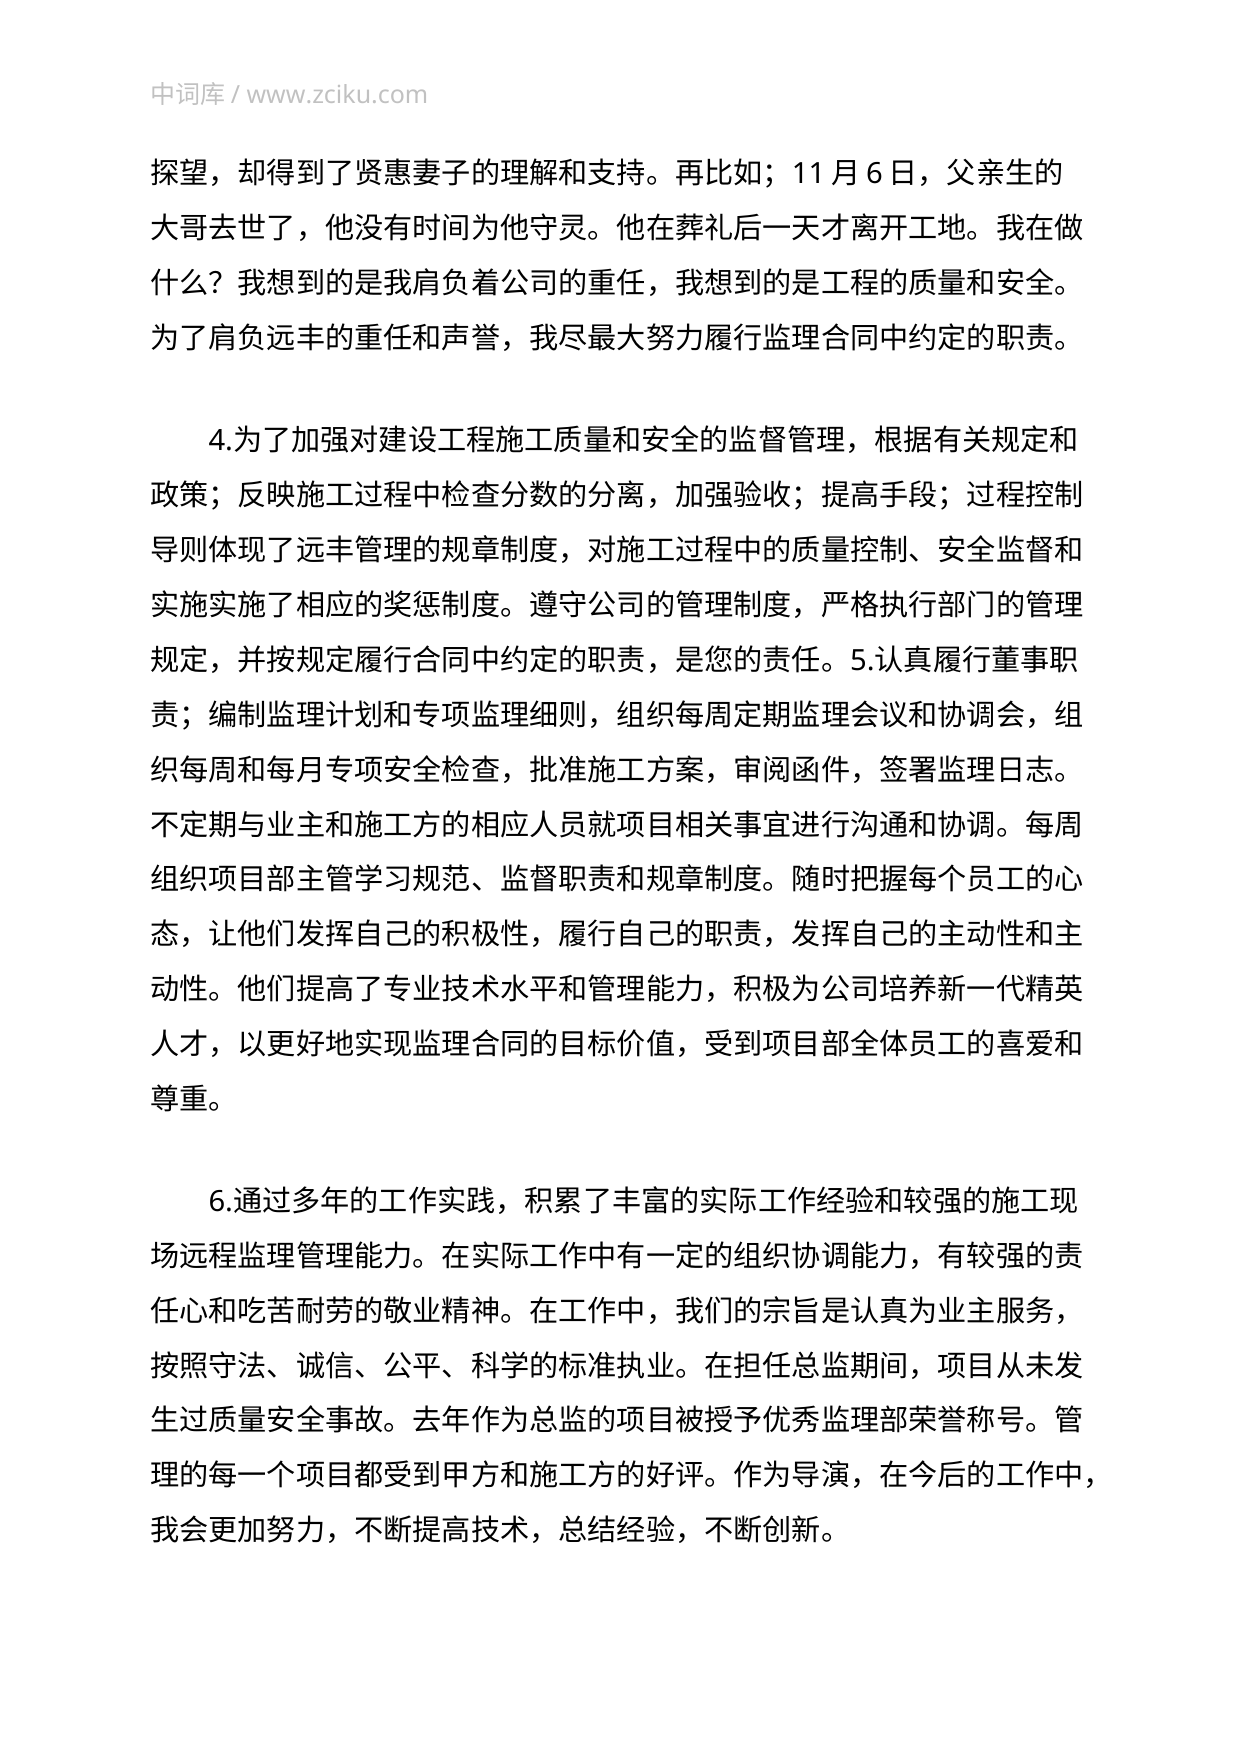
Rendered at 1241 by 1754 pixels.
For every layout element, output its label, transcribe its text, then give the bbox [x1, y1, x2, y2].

text 4.为了加强对建设工程施工质量和安全的监督管理，根据有关规定和政策；反映施工过程中检查分数的分离，加强验收；提高手段；过程控制导则体现了远丰管理的规章制度，对施工过程中的质量控制、安全监督和实施实施了相应的奖惩制度。遵守公司的管理制度，严格执行部门的管理规定，并按规定履行合同中约定的职责，是您的责任。5.认真履行董事职责；编制监理计划和专项监理细则，组织每周定期监理会议和协调会，组织每周和每月专项安全检查，批准施工方案，审阅函件，签署监理日志。不定期与业主和施工方的相应人员就项目相关事宜进行沟通和协调。每周组织项目部主管学习规范、监督职责和规章制度。随时把握每个员工的心态，让他们发挥自己的积极性，履行自己的职责，发挥自己的主动性和主动性。他们提高了专业技术水平和管理能力，积极为公司培养新一代精英人才，以更好地实现监理合同的目标价值，受到项目部全体员工的喜爱和尊重。 [150, 417, 1090, 1118]
text 6.通过多年的工作实践，积累了丰富的实际工作经验和较强的施工现场远程监理管理能力。在实际工作中有一定的组织协调能力，有较强的责任心和吃苦耐劳的敬业精神。在工作中，我们的宗旨是认真为业主服务，按照守法、诚信、公平、科学的标准执业。在担任总监期间，项目从未发生过质量安全事故。去年作为总监的项目被授予优秀监理部荣誉称号。管理的每一个项目都受到甲方和施工方的好评。作为导演，在今后的工作中，我会更加努力，不断提高技术，总结经验，不断创新。 [150, 1177, 1090, 1549]
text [150, 150, 1090, 357]
